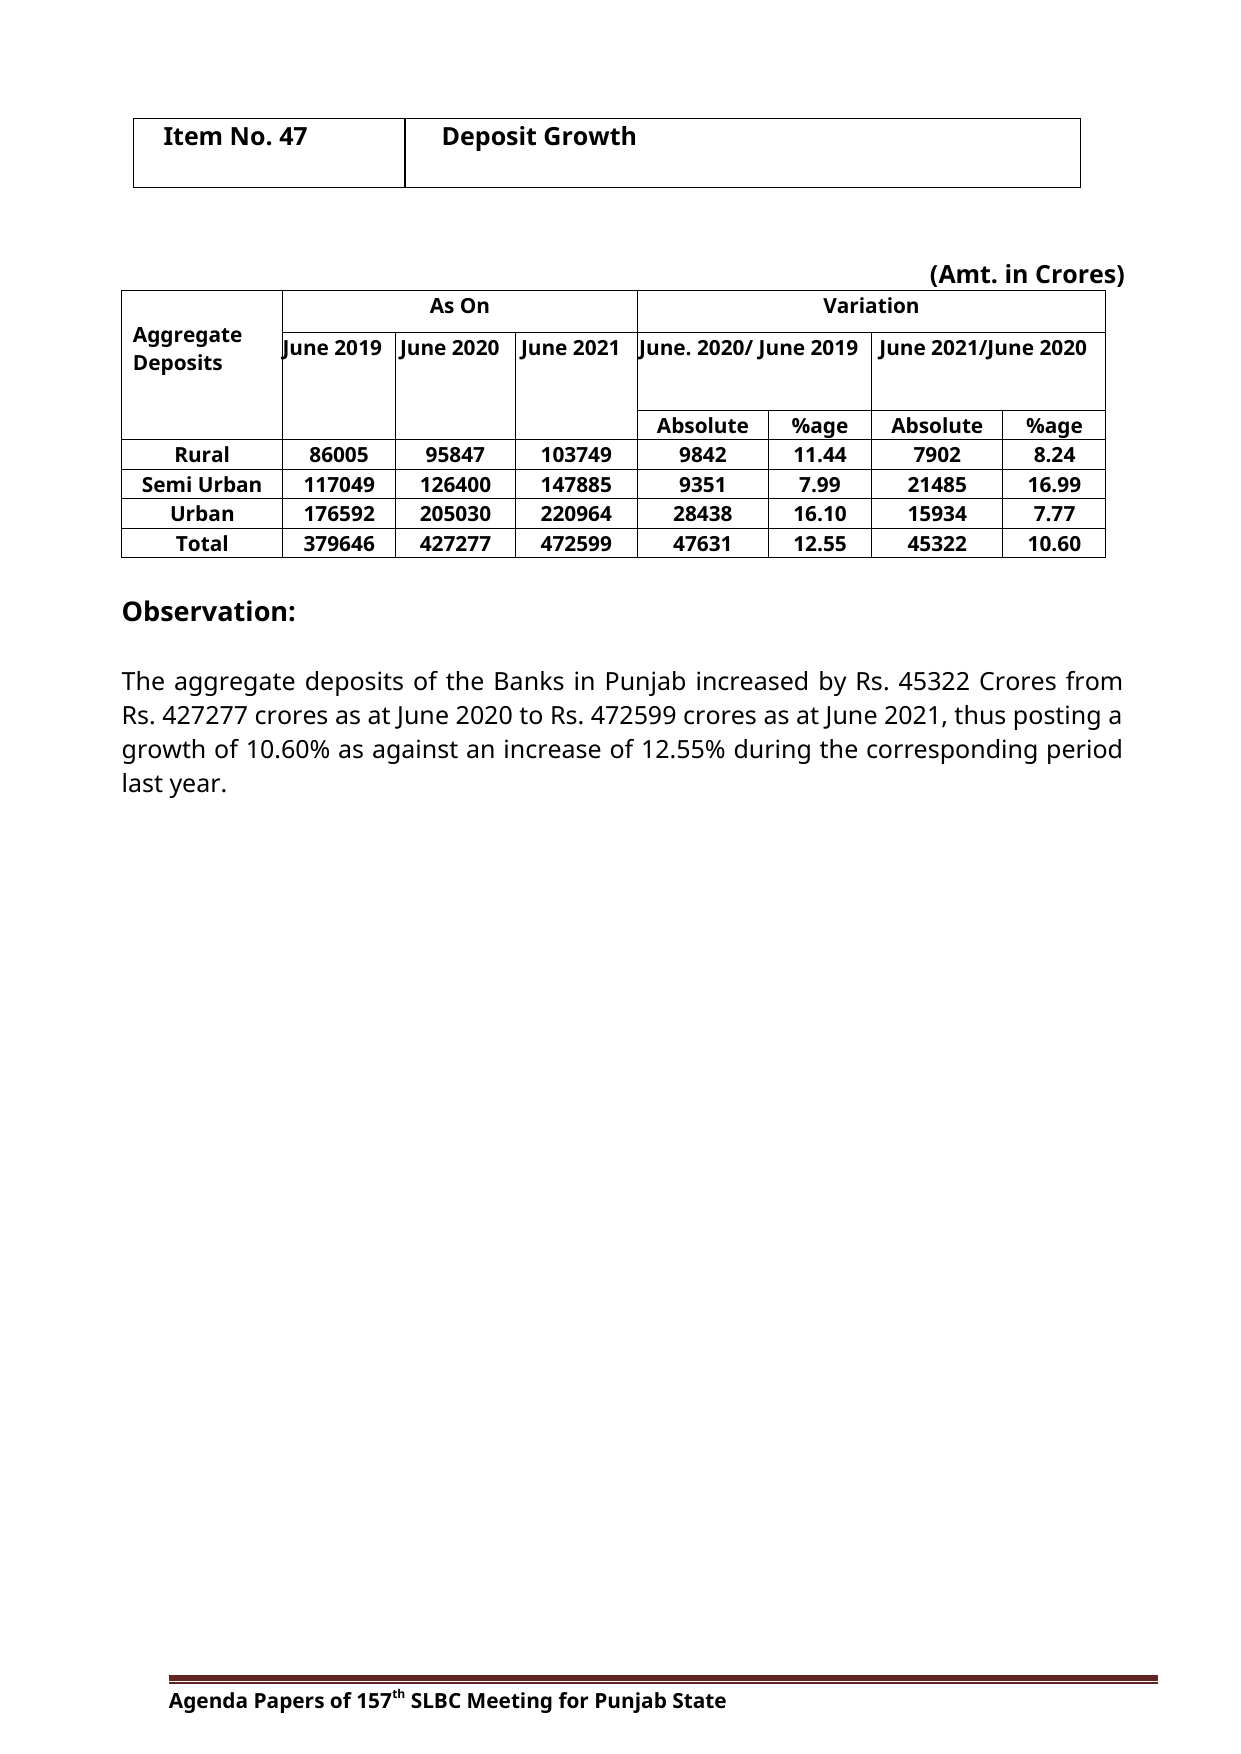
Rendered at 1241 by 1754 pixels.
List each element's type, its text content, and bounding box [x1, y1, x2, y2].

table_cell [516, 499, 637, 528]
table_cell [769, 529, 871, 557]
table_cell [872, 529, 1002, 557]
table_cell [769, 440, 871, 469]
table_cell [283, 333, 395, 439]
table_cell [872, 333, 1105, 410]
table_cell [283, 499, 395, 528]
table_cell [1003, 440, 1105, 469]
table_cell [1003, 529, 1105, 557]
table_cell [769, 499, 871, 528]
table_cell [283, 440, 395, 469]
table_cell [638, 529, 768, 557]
text The aggregate deposits of the Banks in Punjab increased by Rs. 45322 Crores from Rs. 427277 crores as at June 2020 to Rs. 472599 crores as at June 2021, thus posting a growth of 10.60% as against an increase of 12.55% during the corresponding period last year. [121, 663, 1125, 799]
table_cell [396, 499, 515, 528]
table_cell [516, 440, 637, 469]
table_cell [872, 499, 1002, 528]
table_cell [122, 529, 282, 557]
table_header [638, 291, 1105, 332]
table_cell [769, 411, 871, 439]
text (Amt. in Crores) [121, 256, 1125, 290]
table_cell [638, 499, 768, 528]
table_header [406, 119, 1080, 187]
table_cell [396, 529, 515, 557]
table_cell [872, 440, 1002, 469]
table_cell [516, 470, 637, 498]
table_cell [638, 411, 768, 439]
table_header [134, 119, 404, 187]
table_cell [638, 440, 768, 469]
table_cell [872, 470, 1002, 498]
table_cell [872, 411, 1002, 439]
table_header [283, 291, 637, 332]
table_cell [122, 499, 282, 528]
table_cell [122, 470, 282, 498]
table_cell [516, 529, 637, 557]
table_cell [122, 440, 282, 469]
text Observation: [121, 592, 1125, 629]
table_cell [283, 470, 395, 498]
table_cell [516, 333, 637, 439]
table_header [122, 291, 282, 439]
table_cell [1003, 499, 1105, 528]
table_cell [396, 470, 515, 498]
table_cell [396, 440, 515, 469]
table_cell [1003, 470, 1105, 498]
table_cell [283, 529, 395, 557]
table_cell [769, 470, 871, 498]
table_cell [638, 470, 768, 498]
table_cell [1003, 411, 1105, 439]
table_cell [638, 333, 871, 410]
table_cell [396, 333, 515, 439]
